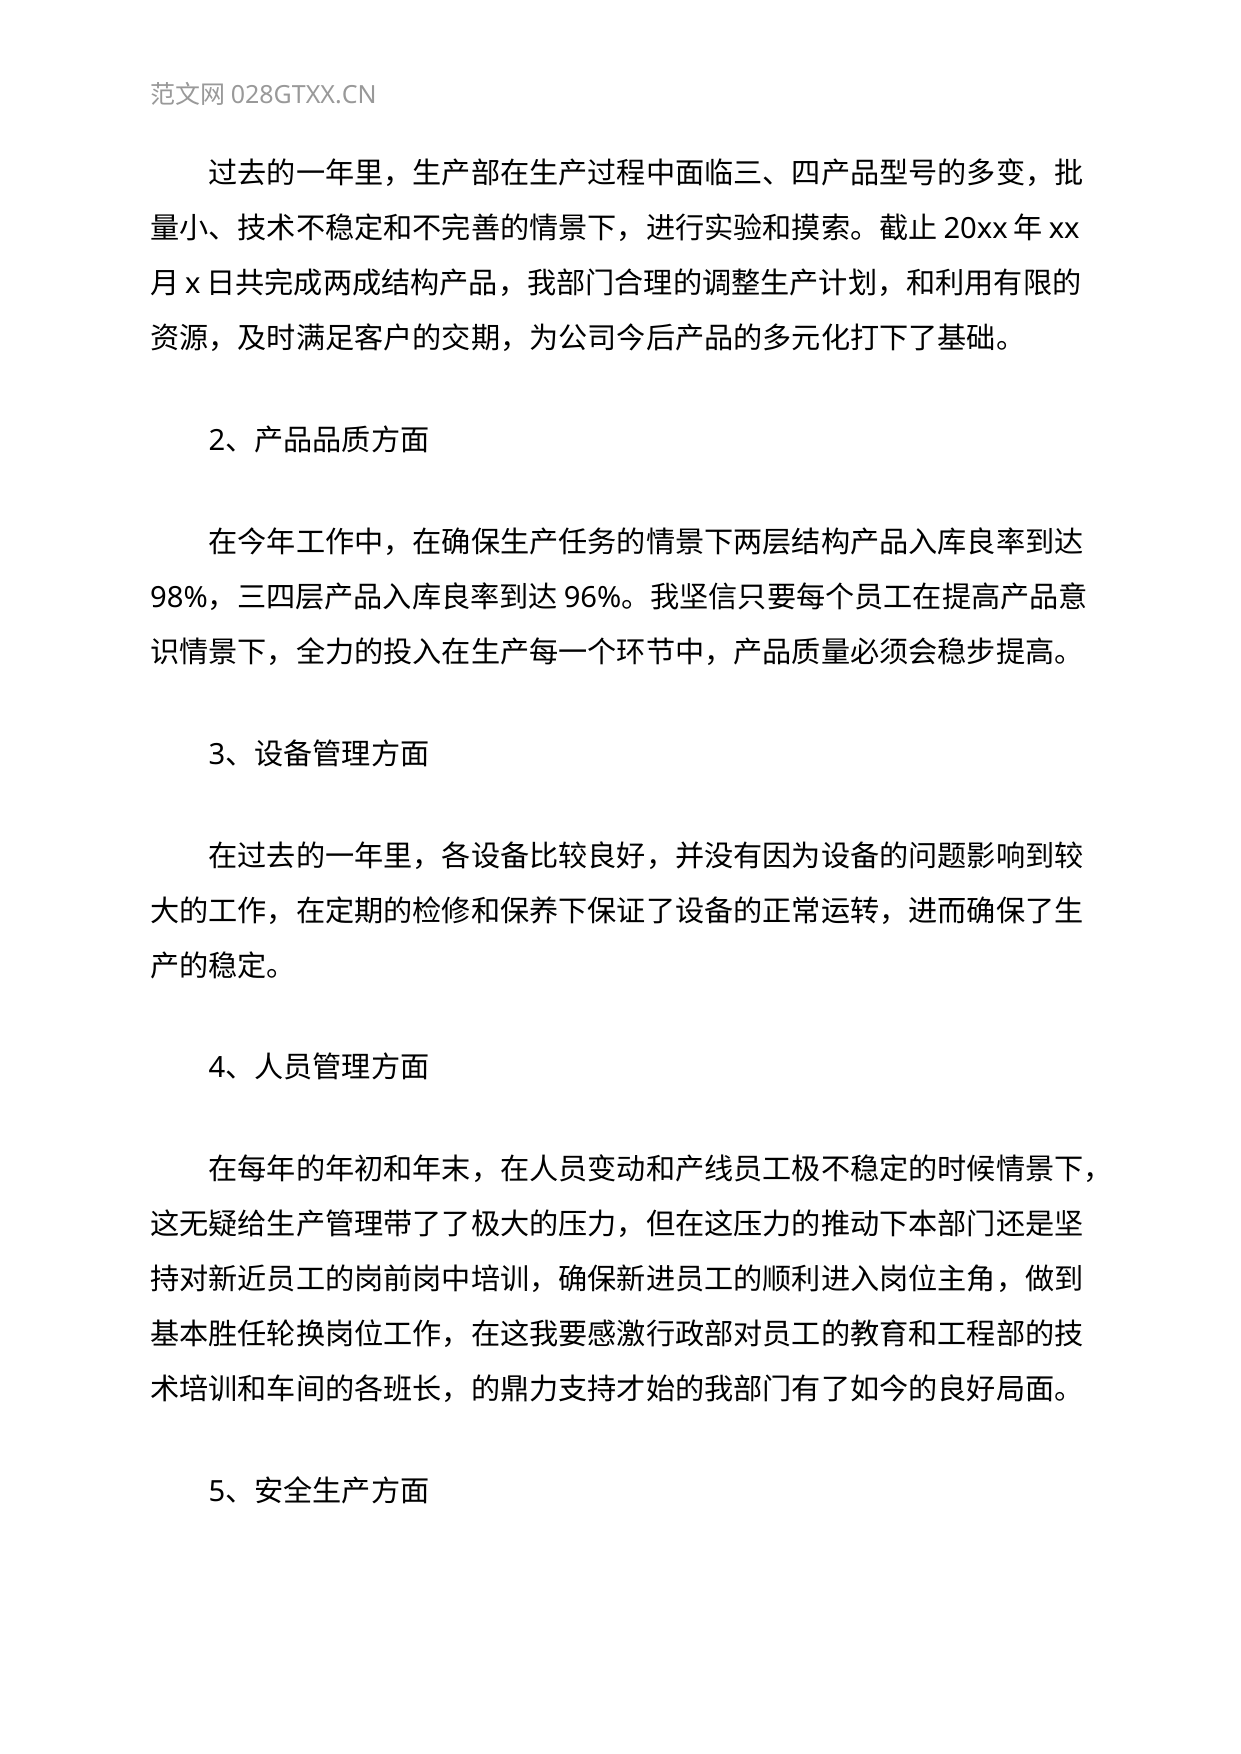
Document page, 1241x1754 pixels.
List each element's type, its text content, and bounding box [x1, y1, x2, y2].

text 在过去的一年里，各设备比较良好，并没有因为设备的问题影响到较大的工作，在定期的检修和保养下保证了设备的正常运转，进而确保了生产的稳定。 [150, 832, 1090, 984]
text 3、设备管理方面 [150, 730, 1090, 773]
text 过去的一年里，生产部在生产过程中面临三、四产品型号的多变，批量小、技术不稳定和不完善的情景下，进行实验和摸索。截止20xx年xx月x日共完成两成结构产品，我部门合理的调整生产计划，和利用有限的资源，及时满足客户的交期，为公司今后产品的多元化打下了基础。 [150, 150, 1090, 357]
text 在今年工作中，在确保生产任务的情景下两层结构产品入库良率到达98%，三四层产品入库良率到达96%。我坚信只要每个员工在提高产品意识情景下，全力的投入在生产每一个环节中，产品质量必须会稳步提高。 [150, 519, 1090, 671]
text 2、产品品质方面 [150, 417, 1090, 459]
text 4、人员管理方面 [150, 1044, 1090, 1086]
text 在每年的年初和年末，在人员变动和产线员工极不稳定的时候情景下，这无疑给生产管理带了了极大的压力，但在这压力的推动下本部门还是坚持对新近员工的岗前岗中培训，确保新进员工的顺利进入岗位主角，做到基本胜任轮换岗位工作，在这我要感激行政部对员工的教育和工程部的技术培训和车间的各班长，的鼎力支持才始的我部门有了如今的良好局面。 [150, 1146, 1090, 1408]
text 5、安全生产方面 [150, 1467, 1090, 1509]
